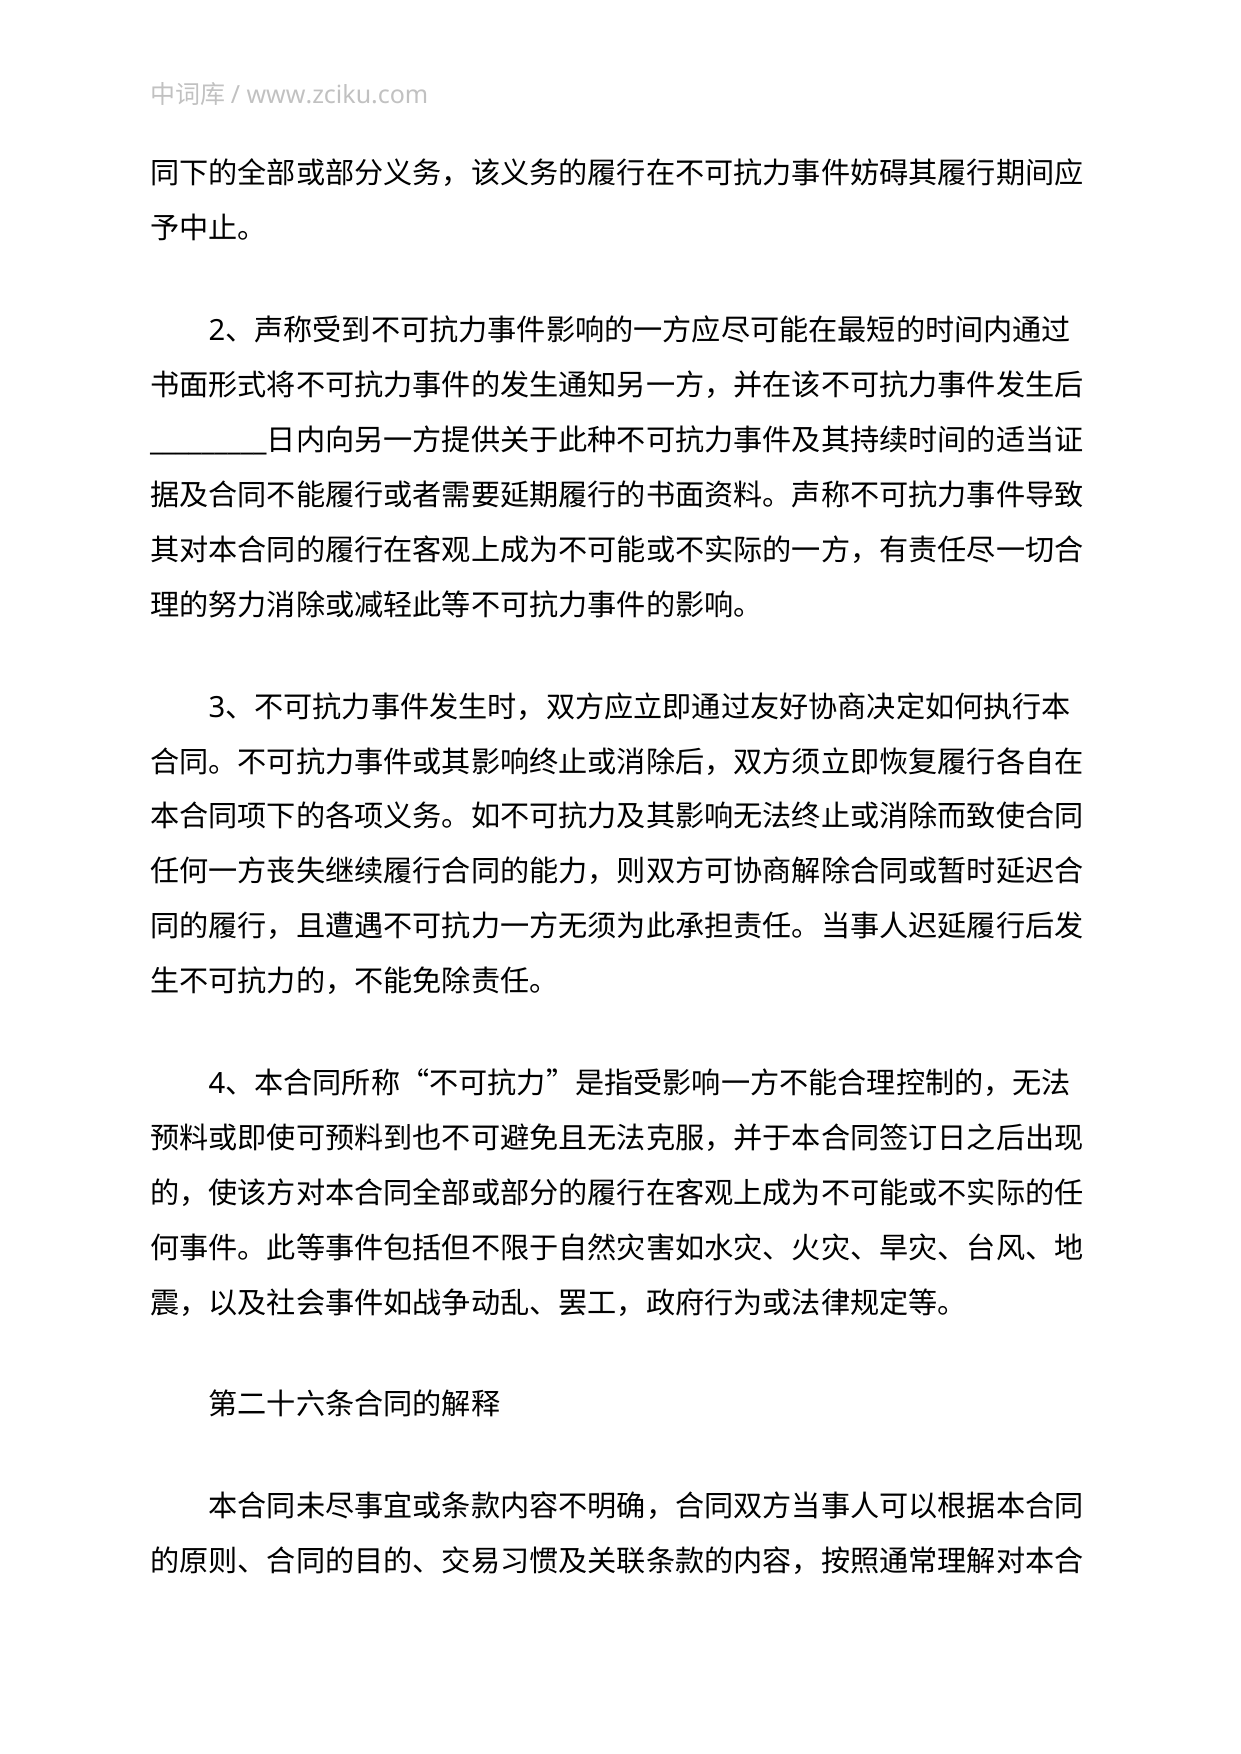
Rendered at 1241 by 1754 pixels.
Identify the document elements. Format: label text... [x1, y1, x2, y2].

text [150, 150, 1090, 247]
text 第二十六条合同的解释 [150, 1381, 1090, 1423]
text 3、不可抗力事件发生时，双方应立即通过友好协商决定如何执行本合同。不可抗力事件或其影响终止或消除后，双方须立即恢复履行各自在本合同项下的各项义务。如不可抗力及其影响无法终止或消除而致使合同任何一方丧失继续履行合同的能力，则双方可协商解除合同或暂时延迟合同的履行，且遭遇不可抗力一方无须为此承担责任。当事人迟延履行后发生不可抗力的，不能免除责任。 [150, 683, 1090, 1000]
text 4、本合同所称“不可抗力”是指受影响一方不能合理控制的，无法预料或即使可预料到也不可避免且无法克服，并于本合同签订日之后出现的，使该方对本合同全部或部分的履行在客观上成为不可能或不实际的任何事件。此等事件包括但不限于自然灾害如水灾、火灾、旱灾、台风、地震，以及社会事件如战争动乱、罢工，政府行为或法律规定等。 [150, 1059, 1090, 1321]
text 2、声称受到不可抗力事件影响的一方应尽可能在最短的时间内通过书面形式将不可抗力事件的发生通知另一方，并在该不可抗力事件发生后_________日内向另一方提供关于此种不可抗力事件及其持续时间的适当证据及合同不能履行或者需要延期履行的书面资料。声称不可抗力事件导致其对本合同的履行在客观上成为不可能或不实际的一方，有责任尽一切合理的努力消除或减轻此等不可抗力事件的影响。 [150, 307, 1090, 624]
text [150, 1483, 1090, 1580]
